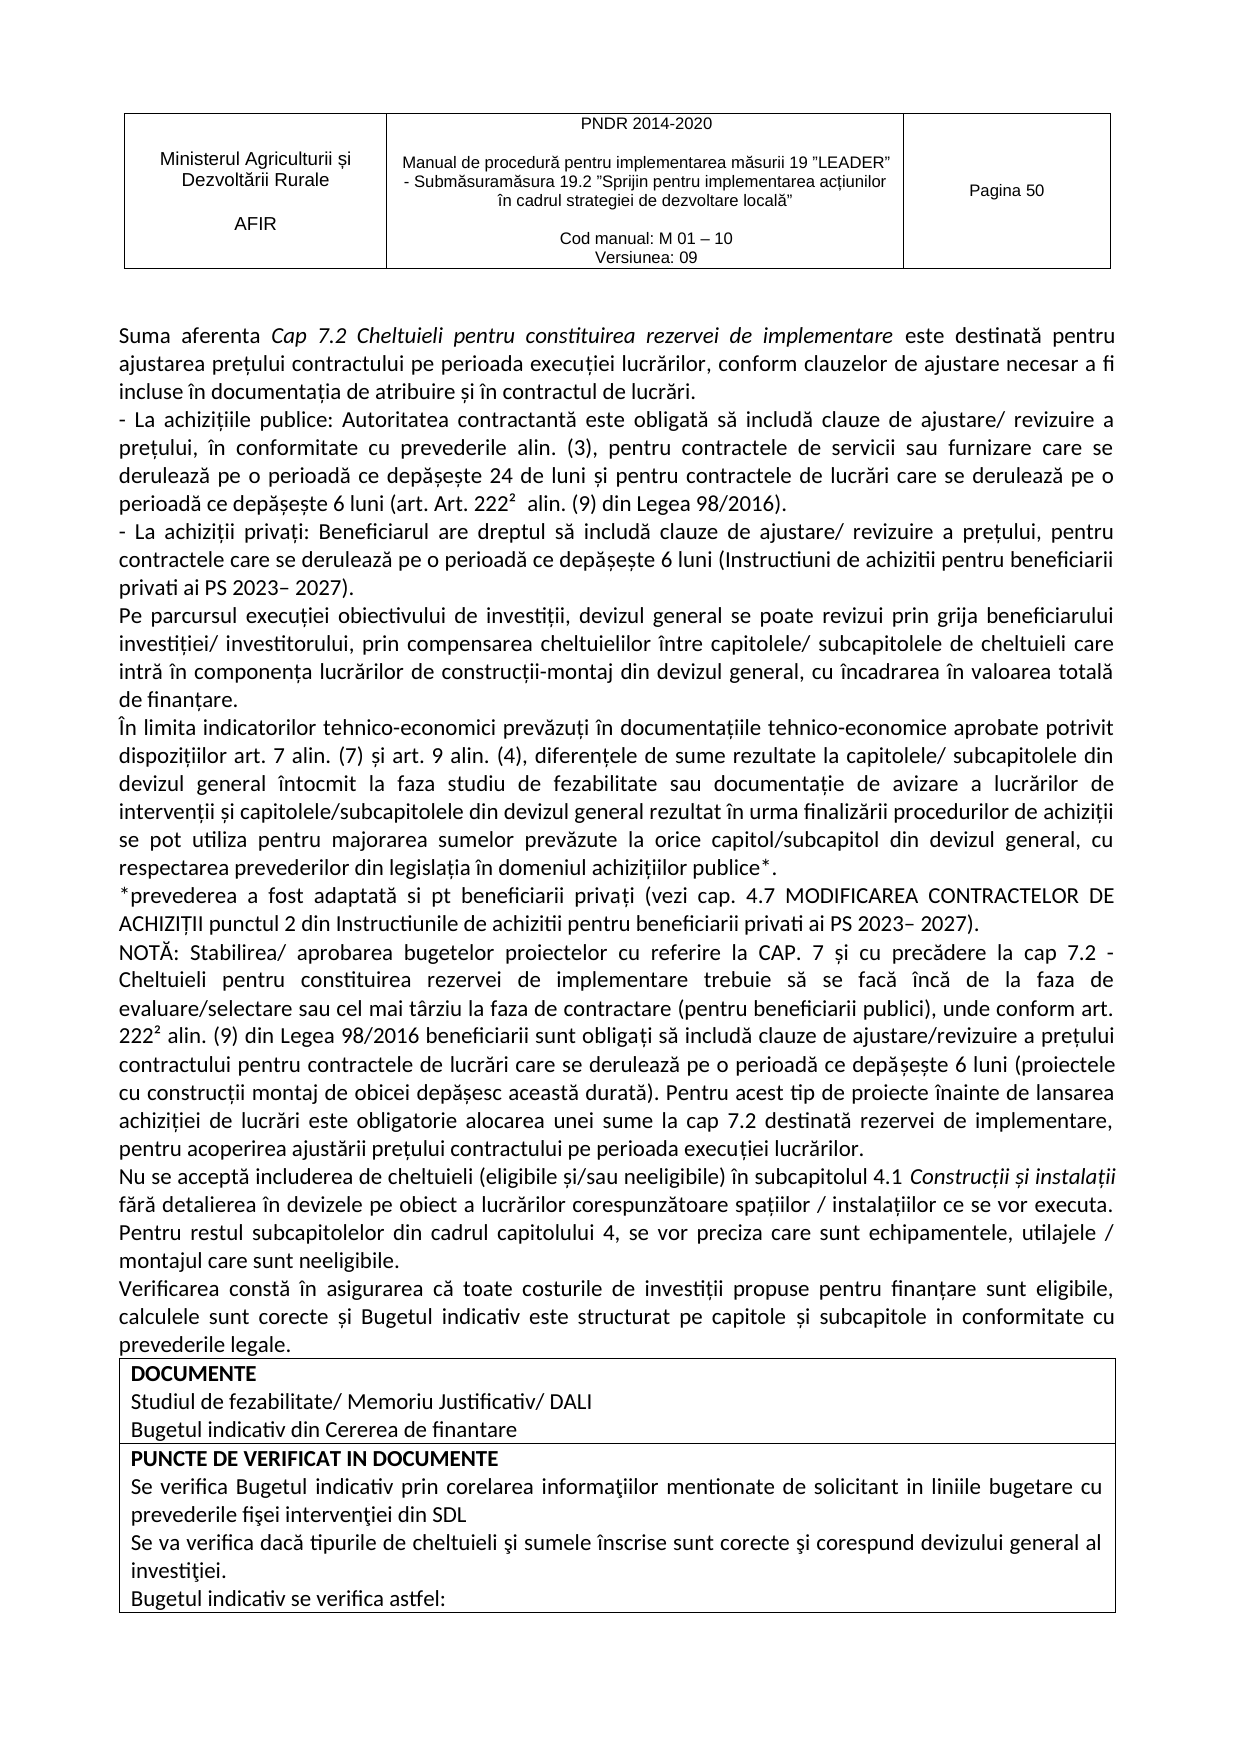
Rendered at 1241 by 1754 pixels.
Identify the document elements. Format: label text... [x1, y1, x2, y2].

text Pe parcursul execuţiei obiectivului de investiţii, devizul general se poate revizui prin grija beneficiarului investiţiei/ investitorului, prin compensarea cheltuielilor între capitolele/ subcapitolele de cheltuieli care intră în componenţa lucrărilor de construcţii-montaj din devizul general, cu încadrarea în valoarea totală de finanţare. [119, 601, 1116, 713]
text NOTĂ: Stabilirea/ aprobarea bugetelor proiectelor cu referire la CAP. 7 și cu precădere la cap 7.2 - Cheltuieli pentru constituirea rezervei de implementare trebuie să se facă încă de la faza de evaluare/selectare sau cel mai târziu la faza de contractare (pentru beneficiarii publici), unde conform art. 222² alin. (9) din Legea 98/2016 beneficiarii sunt obligați să includă clauze de ajustare/revizuire a preţului contractului pentru contractele de lucrări care se derulează pe o perioadă ce depăşeşte 6 luni (proiectele cu construcții montaj de obicei depășesc această durată). Pentru acest tip de proiecte înainte de lansarea achiziției de lucrări este obligatorie alocarea unei sume la cap 7.2 destinată rezervei de implementare, pentru acoperirea ajustării preţului contractului pe perioada execuției lucrărilor. [119, 938, 1116, 1162]
text *prevederea a fost adaptată si pt beneficiarii privați (vezi cap. 4.7 MODIFICAREA CONTRACTELOR DE ACHIZIȚII punctul 2 din Instructiunile de achizitii pentru beneficiarii privati ai PS 2023– 2027). [119, 882, 1116, 938]
text Nu se acceptă includerea de cheltuieli (eligibile și/sau neeligibile) în subcapitolul 4.1 Construcţii şi instalaţii fără detalierea în devizele pe obiect a lucrărilor corespunzătoare spaţiilor / instalaţiilor ce se vor executa. Pentru restul subcapitolelor din cadrul capitolului 4, se vor preciza care sunt echipamentele, utilajele / montajul care sunt neeligibile. [119, 1162, 1116, 1274]
text Verificarea constă în asigurarea că toate costurile de investiţii propuse pentru finanţare sunt eligibile, calculele sunt corecte şi Bugetul indicativ este structurat pe capitole şi subcapitole in conformitate cu prevederile legale. [119, 1274, 1116, 1358]
text În limita indicatorilor tehnico-economici prevăzuţi în documentaţiile tehnico-economice aprobate potrivit dispoziţiilor art. 7 alin. (7) şi art. 9 alin. (4), diferenţele de sume rezultate la capitolele/ subcapitolele din devizul general întocmit la faza studiu de fezabilitate sau documentaţie de avizare a lucrărilor de intervenţii şi capitolele/subcapitolele din devizul general rezultat în urma finalizării procedurilor de achiziţii se pot utiliza pentru majorarea sumelor prevăzute la orice capitol/subcapitol din devizul general, cu respectarea prevederilor din legislaţia în domeniul achiziţiilor publice*. [119, 713, 1116, 882]
text Suma aferenta Cap 7.2 Cheltuieli pentru constituirea rezervei de implementare este destinată pentru ajustarea preţului contractului pe perioada execuției lucrărilor, conform clauzelor de ajustare necesar a fi incluse în documentația de atribuire și în contractul de lucrări. [119, 321, 1116, 405]
text - La achizițiile publice: Autoritatea contractantă este obligată să includă clauze de ajustare/ revizuire a preţului, în conformitate cu prevederile alin. (3), pentru contractele de servicii sau furnizare care se derulează pe o perioadă ce depăşeşte 24 de luni şi pentru contractele de lucrări care se derulează pe o perioadă ce depăşeşte 6 luni (art. Art. 222² alin. (9) din Legea 98/2016). [119, 405, 1116, 517]
table_header DOCUMENTE Studiul de fezabilitate/ Memoriu Justificativ/ DALI Bugetul indicativ din Cererea de finantare [120, 1359, 1115, 1443]
text - La achiziții privați: Beneficiarul are dreptul să includă clauze de ajustare/ revizuire a preţului, pentru contractele care se derulează pe o perioadă ce depăşeşte 6 luni (Instructiuni de achizitii pentru beneficiarii privati ai PS 2023– 2027). [119, 517, 1116, 601]
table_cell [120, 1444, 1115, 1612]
